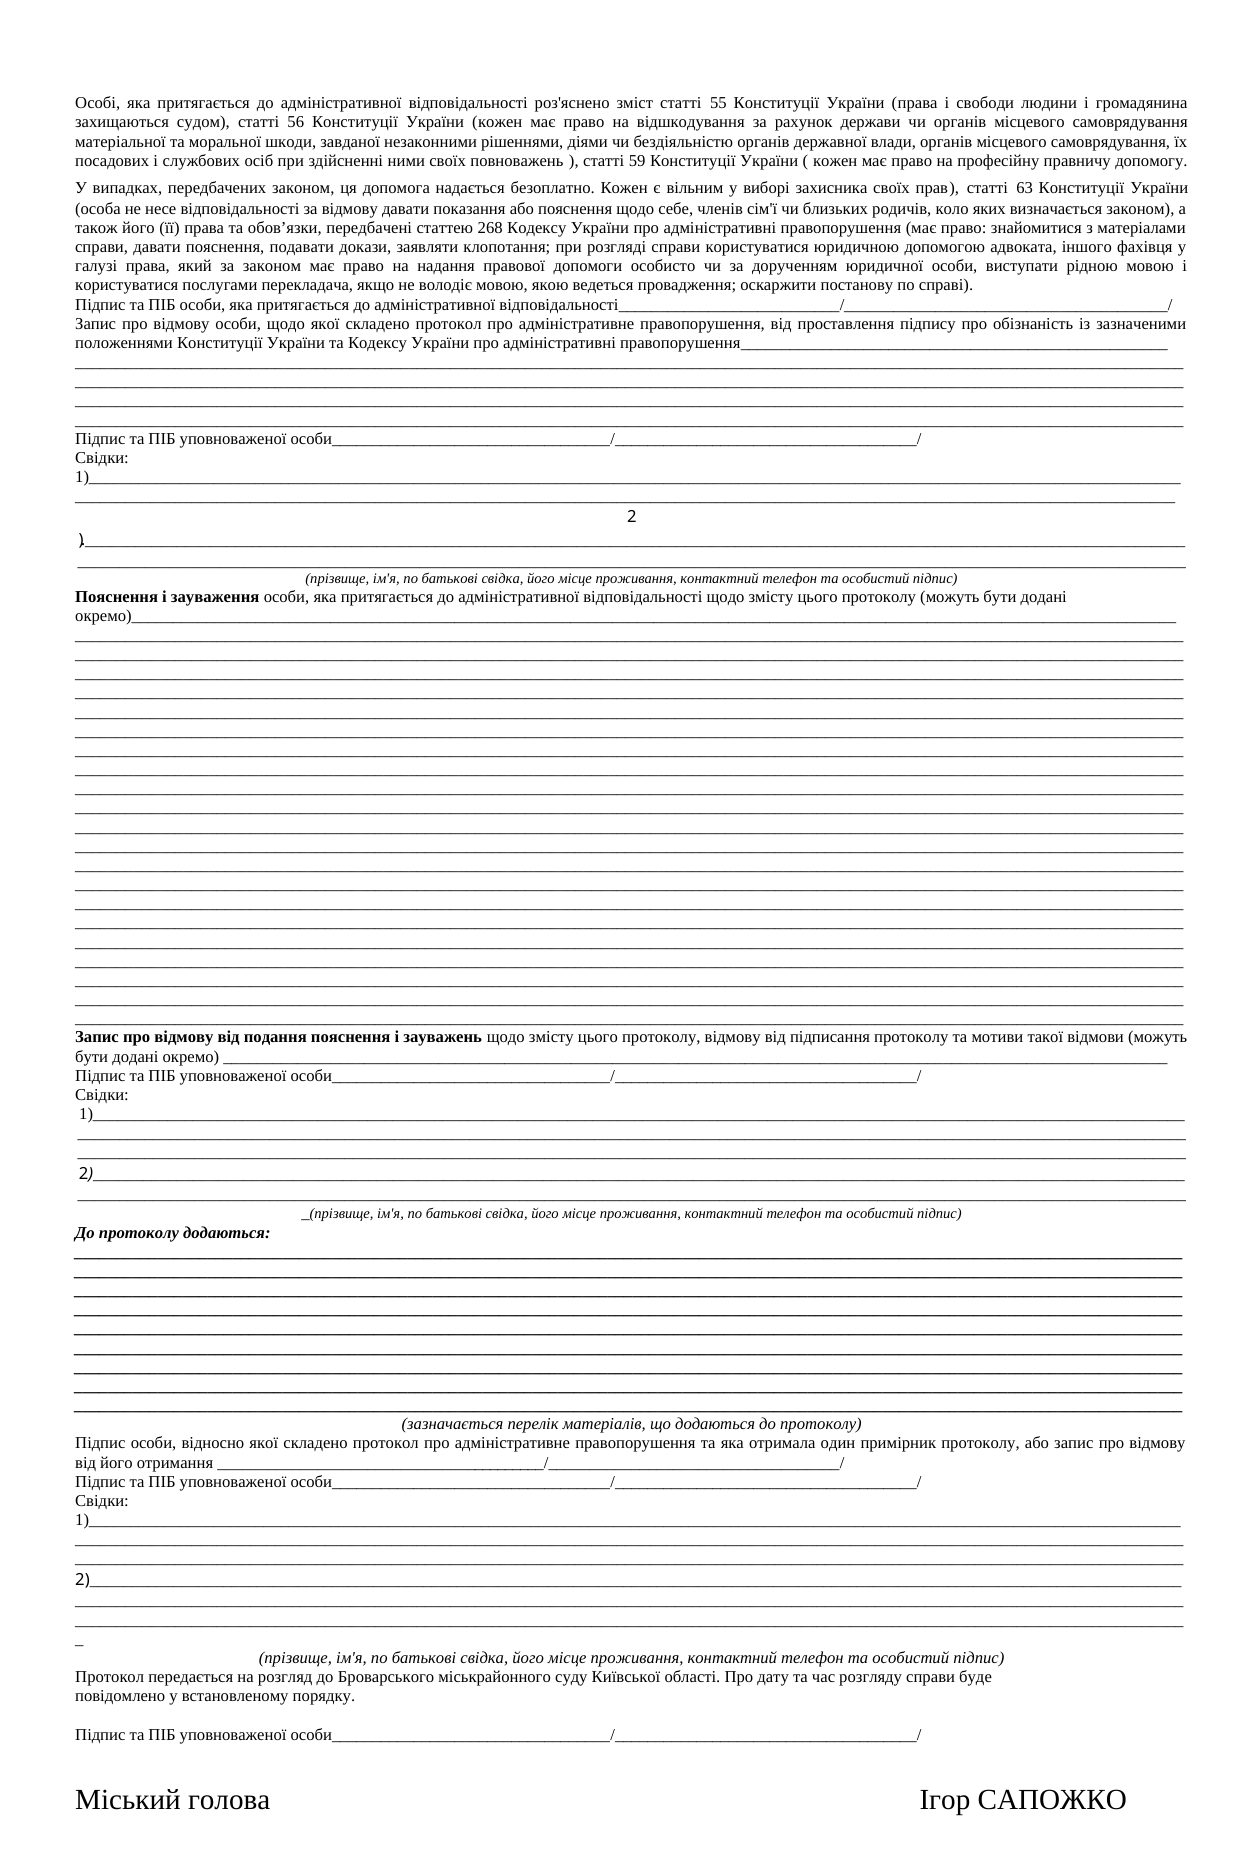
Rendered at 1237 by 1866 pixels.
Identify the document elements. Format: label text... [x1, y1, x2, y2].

text Підпис та ПІБ уповноваженої особи / / [75, 1472, 1188, 1491]
text (зазначається перелік матеріалів, що додаються до протоколу) [75, 1414, 1188, 1433]
text Міський голова Ігор САПОЖКО [75, 1782, 1188, 1815]
text Протокол передається на розгляд до Броварського міськрайонного суду Київської області. Про дату та час розгляду справи буде [75, 1667, 1188, 1686]
text Свідки: [75, 1491, 1188, 1510]
text окремо) _ [75, 606, 1188, 625]
text 2)._________________________________________________________________________________________________________________________________________________________________________________________________________________________________________________________________________(прізвище, ім'я, по батькові свідка, його місце проживання, контактний телефон та особистий підпис) [75, 505, 1188, 586]
text (прізвище, ім'я, по батькові свідка, його місце проживання, контактний телефон та особистий підпис) [75, 1648, 1188, 1667]
text Запис про відмову від подання пояснення і зауважень щодо змісту цього протоколу, відмову від підписання протоколу та мотиви такої відмови (можуть бути додані окремо) [75, 1027, 1188, 1066]
text 1)_____________________________________________________________________________________________________________________________________________________________________________________________________________________________________________________________________________________________________________________________________________________________________________________________________________2)______________________________________________________________________________________________________________________________________________________________________________________________________________________________________________________________________________________________________________________________________________________________________________________________________________ [75, 1510, 1188, 1648]
text __________________________________________________________________________________________________________________________________________________________________________________________________________________________________________________________________________ [75, 390, 1188, 428]
text Підпис та ПІБ уповноваженої особи / / [75, 428, 1188, 448]
text Свідки: [75, 1085, 1188, 1104]
text __________________________________________________________________________________________________________________________________________________________________________________________________________________________________________________________________________ [75, 352, 1188, 390]
text Підпис особи, відносно якої складено протокол про адміністративне правопорушення та яка отримала один примірник протоколу, або запис про відмову від його отримання ______________________________ / / [75, 1433, 1188, 1472]
text 1)_______________________________________________________________________________________________________________________________________________________________________________________________________________________________________________________________________ [75, 467, 1188, 505]
text Пояснення і зауваження особи, яка притягається до адміністративної відповідальності щодо змісту цього протоколу (можуть бути додані [263, 586, 1188, 606]
text _________________________________________________________________________________________________________________________________________________________________________________________________________________________________________________________________________________________________________________________________________________________________________________________________________________________________________________________________________________________________________________________________________________________________________________________________________________________________________________________________________________________________________________________________________________________________________________________________________________________________________________________________________________________________________________________________________________________________________________________________________________________________________________________________________________________________________________________________________________________________________________________________________________________________________________________________________________________________________________________________________________________________________________________________________________________________________________________________________________________________________________________________________________________________________________________________________________________________________________________________________________________________________________________________________________________________________________________________________________________________________________________________________________________________________________________________________________________________________________________________________________________________________________________________________________________________________________________________________________________________________________________________________________________________________________________________________________________________________________________________________________________________________________________________________________________________________________________________________________________________________________________________________________________________________________________________________________________________________________________________________________________________________________________________________________________________________________________________________________________________________________________________________________________________________ [75, 625, 1188, 1027]
text 1)_____________________________________________________________________________________________________________________________________________________________________________________________________________________________________________________________________________________________________________________________________________________________________________________________________________2)_________________________________________________________________________________________________________________________________________________________________________________________________________________________________________________________________________(прізвище, ім'я, по батькові свідка, його місце проживання, контактний телефон та особистий підпис) [75, 1104, 1188, 1222]
text До протоколу додаються: [75, 1222, 1188, 1242]
text Запис про відмову особи, щодо якої складено протокол про адміністративне правопорушення, від проставлення підпису про обізнаність із зазначеними положеннями Конституції України та Кодексу України про адміністративні правопорушення [75, 313, 1188, 352]
text Підпис та ПІБ уповноваженої особи / / [75, 1066, 1188, 1085]
text Особі, яка притягається до адміністративної відповідальності роз'яснено зміст статті 55 Конституції України (права і свободи людини і громадянина захищаються судом), статті 56 Конституції України (кожен має право на відшкодування за рахунок держави чи органів місцевого самоврядування матеріальної та моральної шкоди, завданої незаконними рішеннями, діями чи бездіяльністю органів державної влади, органів місцевого самоврядування, їх посадових і службових осіб при здійсненні ними своїх повноважень ), статті 59 Конституції України ( кожен має право на професійну правничу допомогу. У випадках, передбачених законом, ця допомога надається безоплатно. Кожен є вільним у виборі захисника своїх прав), статті 63 Конституції України (особа не несе відповідальності за відмову давати показання або пояснення щодо себе, членів сім'ї чи близьких родичів, коло яких визначається законом), а також його (її) права та обов’язки, передбачені статтею 268 Кодексу України про адміністративні правопорушення (має право: знайомитися з матеріалами справи, давати пояснення, подавати докази, заявляти клопотання; при розгляді справи користуватися юридичною допомогою адвоката, іншого фахівця у галузі права, який за законом має право на надання правової допомоги особисто чи за дорученням юридичної особи, виступати рідною мовою і користуватися послугами перекладача, якщо не володіє мовою, якою ведеться провадження; оскаржити постанову по справі). [75, 151, 1188, 294]
text повідомлено у встановленому порядку. [75, 1686, 1188, 1705]
text Свідки: [75, 448, 1188, 467]
text Підпис та ПІБ особи, яка притягається до адміністративної відповідальності / / [75, 294, 1188, 313]
text _____________________________________________________________________________________________________________________________________________________________________________________________________________________________________________________________________________________________________________________________________________________________________________________________________________________________________________________________________________________________________________________________________________________________________________________________________________________________________________________________________________________________________________________________________________________________________________________________________________________________________________________________________________________________________________________________________________________________________________________________________________________________________________________________________________________________________________________________________________________________________________________________________________________________________________ [75, 1242, 1188, 1414]
text Підпис та ПІБ уповноваженої особи / / [75, 1724, 1188, 1743]
